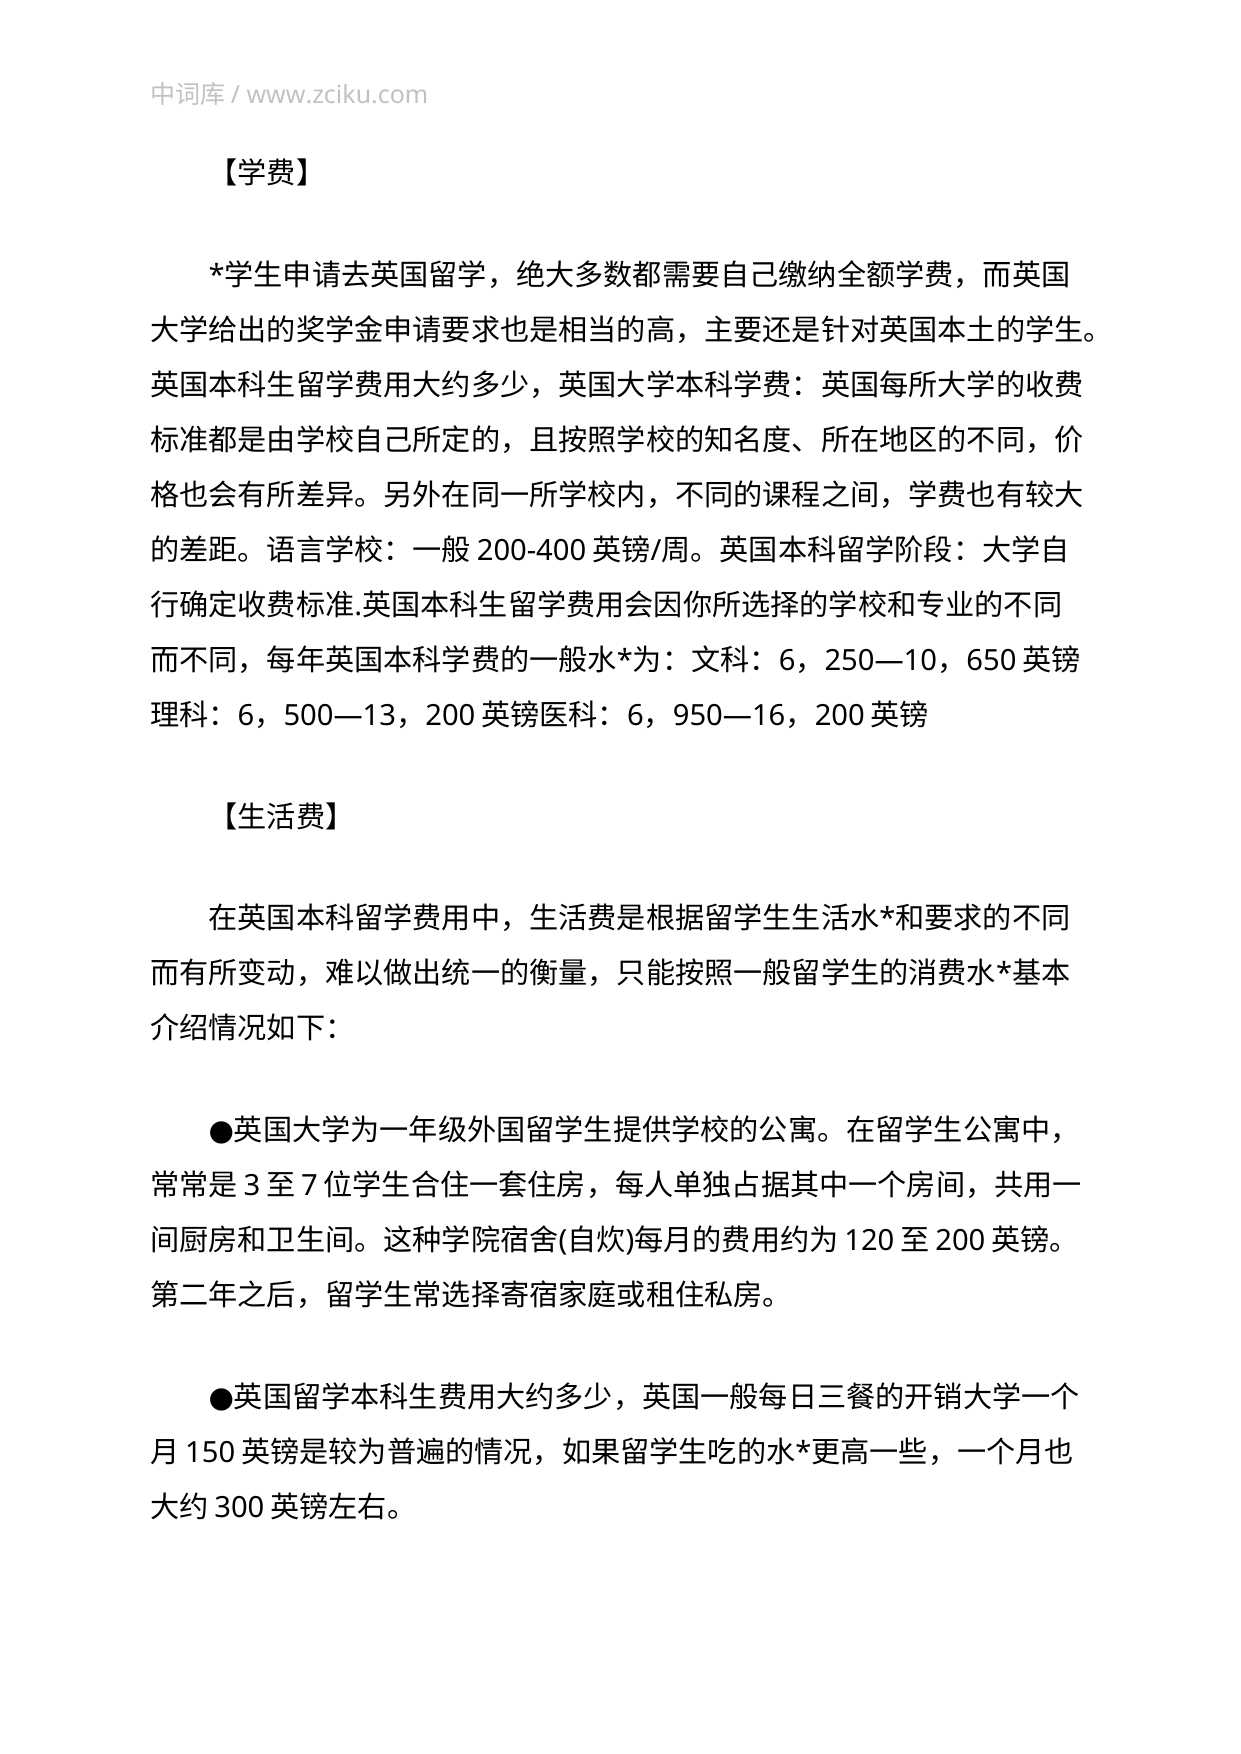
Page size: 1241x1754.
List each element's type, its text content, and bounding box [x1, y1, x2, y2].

text 【生活费】 [150, 793, 1090, 836]
text ●英国留学本科生费用大约多少，英国一般每日三餐的开销大学一个月150英镑是较为普遍的情况，如果留学生吃的水*更高一些，一个月也大约300英镑左右。 [150, 1374, 1090, 1526]
text ●英国大学为一年级外国留学生提供学校的公寓。在留学生公寓中，常常是3至7位学生合住一套住房，每人单独占据其中一个房间，共用一间厨房和卫生间。这种学院宿舍(自炊)每月的费用约为120至200英镑。第二年之后，留学生常选择寄宿家庭或租住私房。 [150, 1107, 1090, 1314]
text 【学费】 [150, 150, 1090, 192]
text *学生申请去英国留学，绝大多数都需要自己缴纳全额学费，而英国大学给出的奖学金申请要求也是相当的高，主要还是针对英国本土的学生。英国本科生留学费用大约多少，英国大学本科学费：英国每所大学的收费标准都是由学校自己所定的，且按照学校的知名度、所在地区的不同，价格也会有所差异。另外在同一所学校内，不同的课程之间，学费也有较大的差距。语言学校：一般200-400英镑/周。英国本科留学阶段：大学自行确定收费标准.英国本科生留学费用会因你所选择的学校和专业的不同而不同，每年英国本科学费的一般水*为：文科：6，250—10，650英镑理科：6，500—13，200英镑医科：6，950—16，200英镑 [150, 252, 1090, 734]
text 在英国本科留学费用中，生活费是根据留学生生活水*和要求的不同而有所变动，难以做出统一的衡量，只能按照一般留学生的消费水*基本介绍情况如下： [150, 895, 1090, 1047]
